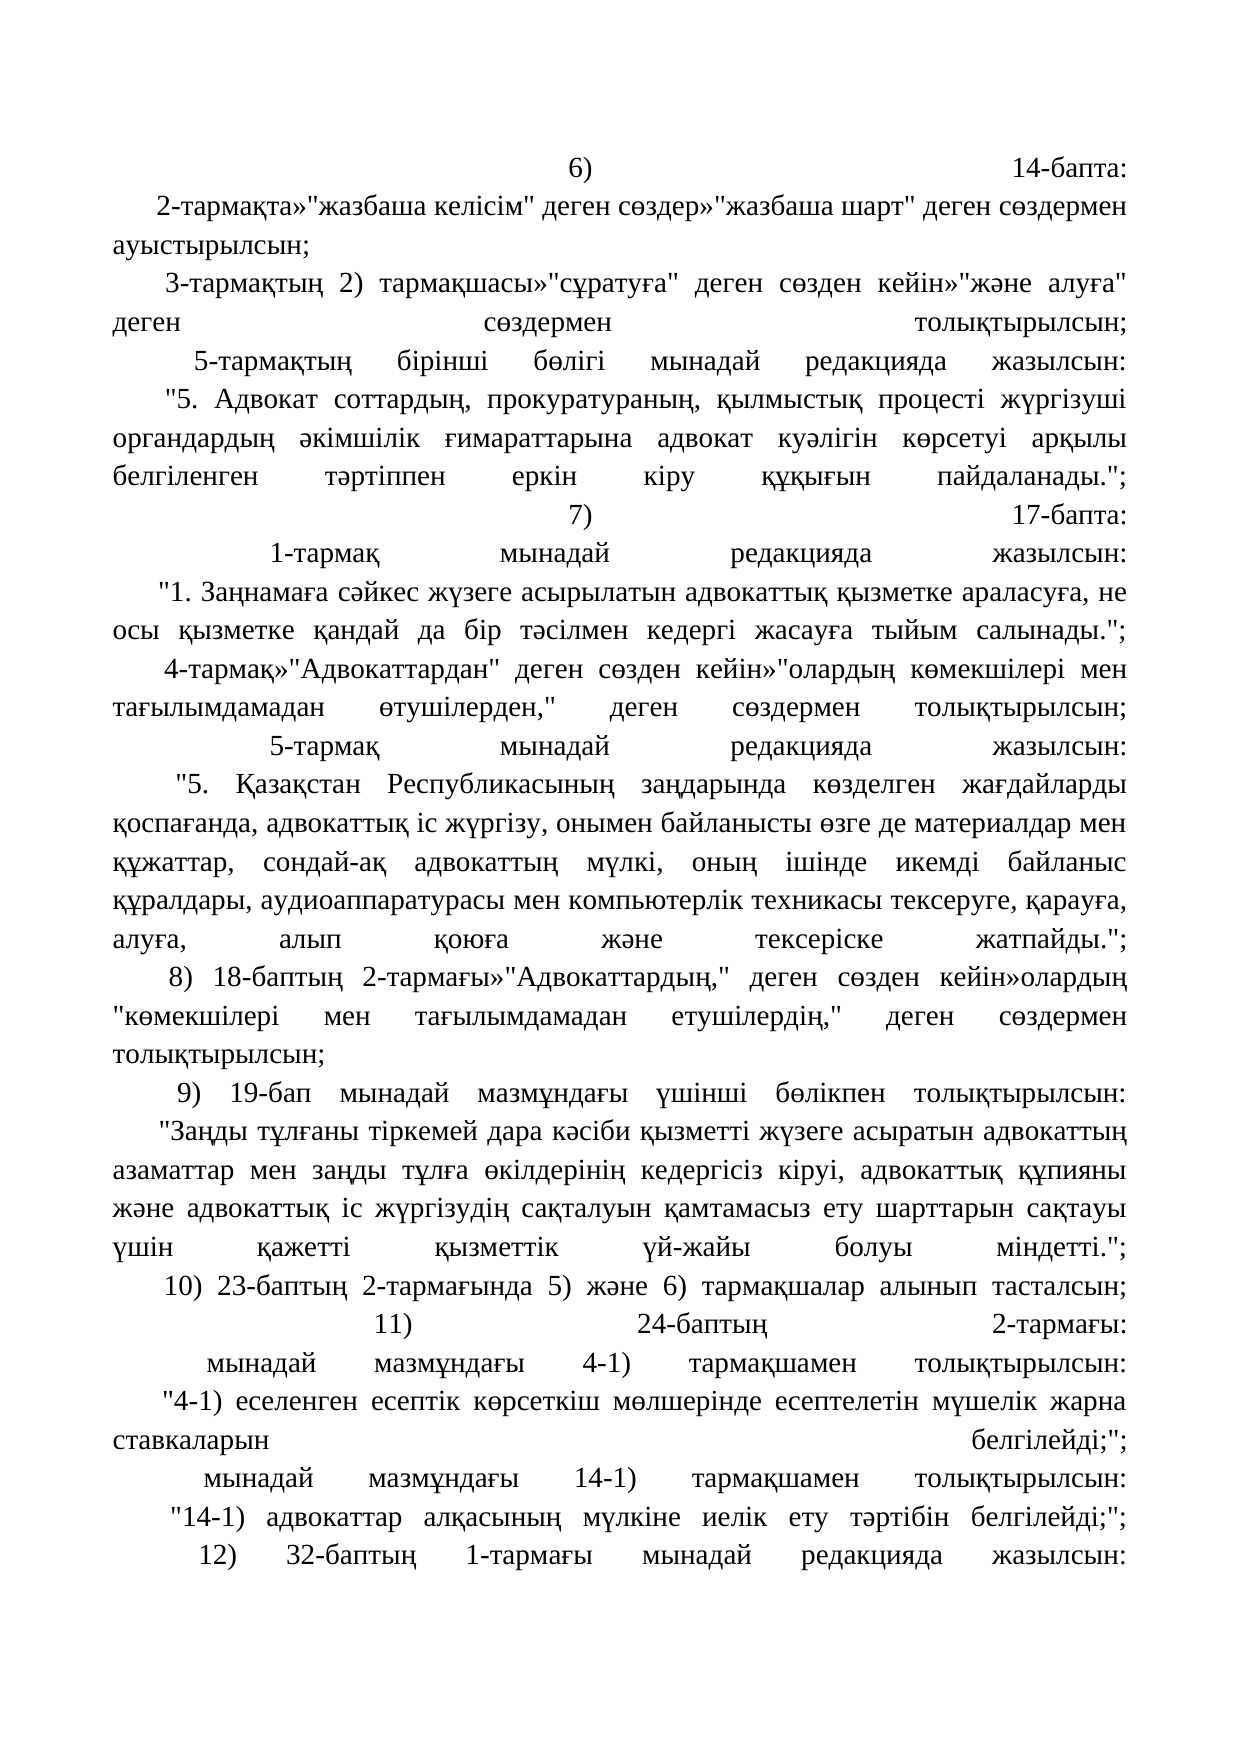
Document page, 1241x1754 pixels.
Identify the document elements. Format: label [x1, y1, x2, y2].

text [112, 150, 1128, 1571]
